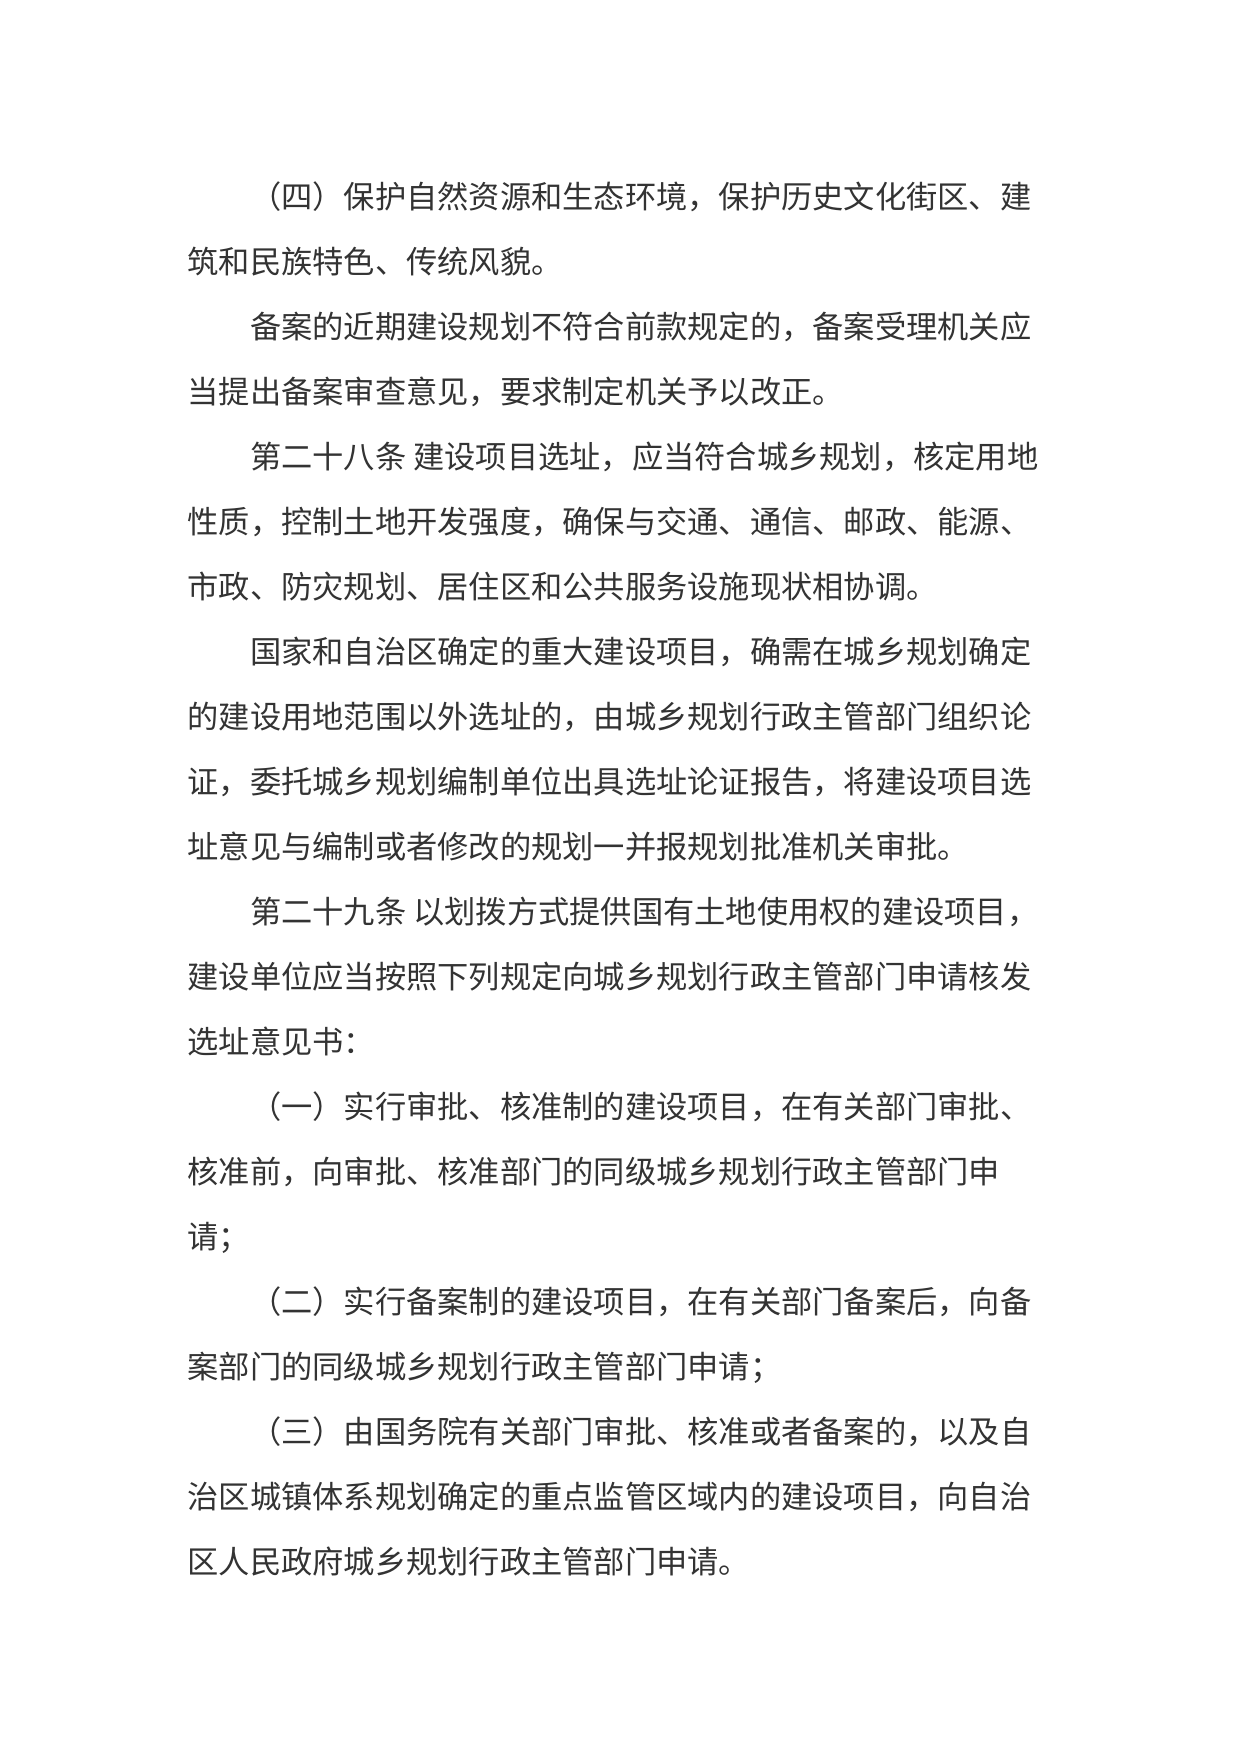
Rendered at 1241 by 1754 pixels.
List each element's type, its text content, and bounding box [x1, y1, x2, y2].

text 第二十九条 以划拨方式提供国有土地使用权的建设项目，建设单位应当按照下列规定向城乡规划行政主管部门申请核发选址意见书： [187, 877, 1053, 1072]
text 备案的近期建设规划不符合前款规定的，备案受理机关应当提出备案审查意见，要求制定机关予以改正。 [187, 292, 1053, 422]
text （四）保护自然资源和生态环境，保护历史文化街区、建筑和民族特色、传统风貌。 [187, 162, 1053, 292]
text （二）实行备案制的建设项目，在有关部门备案后，向备案部门的同级城乡规划行政主管部门申请； [187, 1267, 1053, 1397]
text 第二十八条 建设项目选址，应当符合城乡规划，核定用地性质，控制土地开发强度，确保与交通、通信、邮政、能源、市政、防灾规划、居住区和公共服务设施现状相协调。 [187, 422, 1053, 617]
text （三）由国务院有关部门审批、核准或者备案的，以及自治区城镇体系规划确定的重点监管区域内的建设项目，向自治区人民政府城乡规划行政主管部门申请。 [187, 1397, 1053, 1592]
text 国家和自治区确定的重大建设项目，确需在城乡规划确定的建设用地范围以外选址的，由城乡规划行政主管部门组织论证，委托城乡规划编制单位出具选址论证报告，将建设项目选址意见与编制或者修改的规划一并报规划批准机关审批。 [187, 617, 1053, 877]
text （一）实行审批、核准制的建设项目，在有关部门审批、核准前，向审批、核准部门的同级城乡规划行政主管部门申请； [187, 1072, 1053, 1267]
